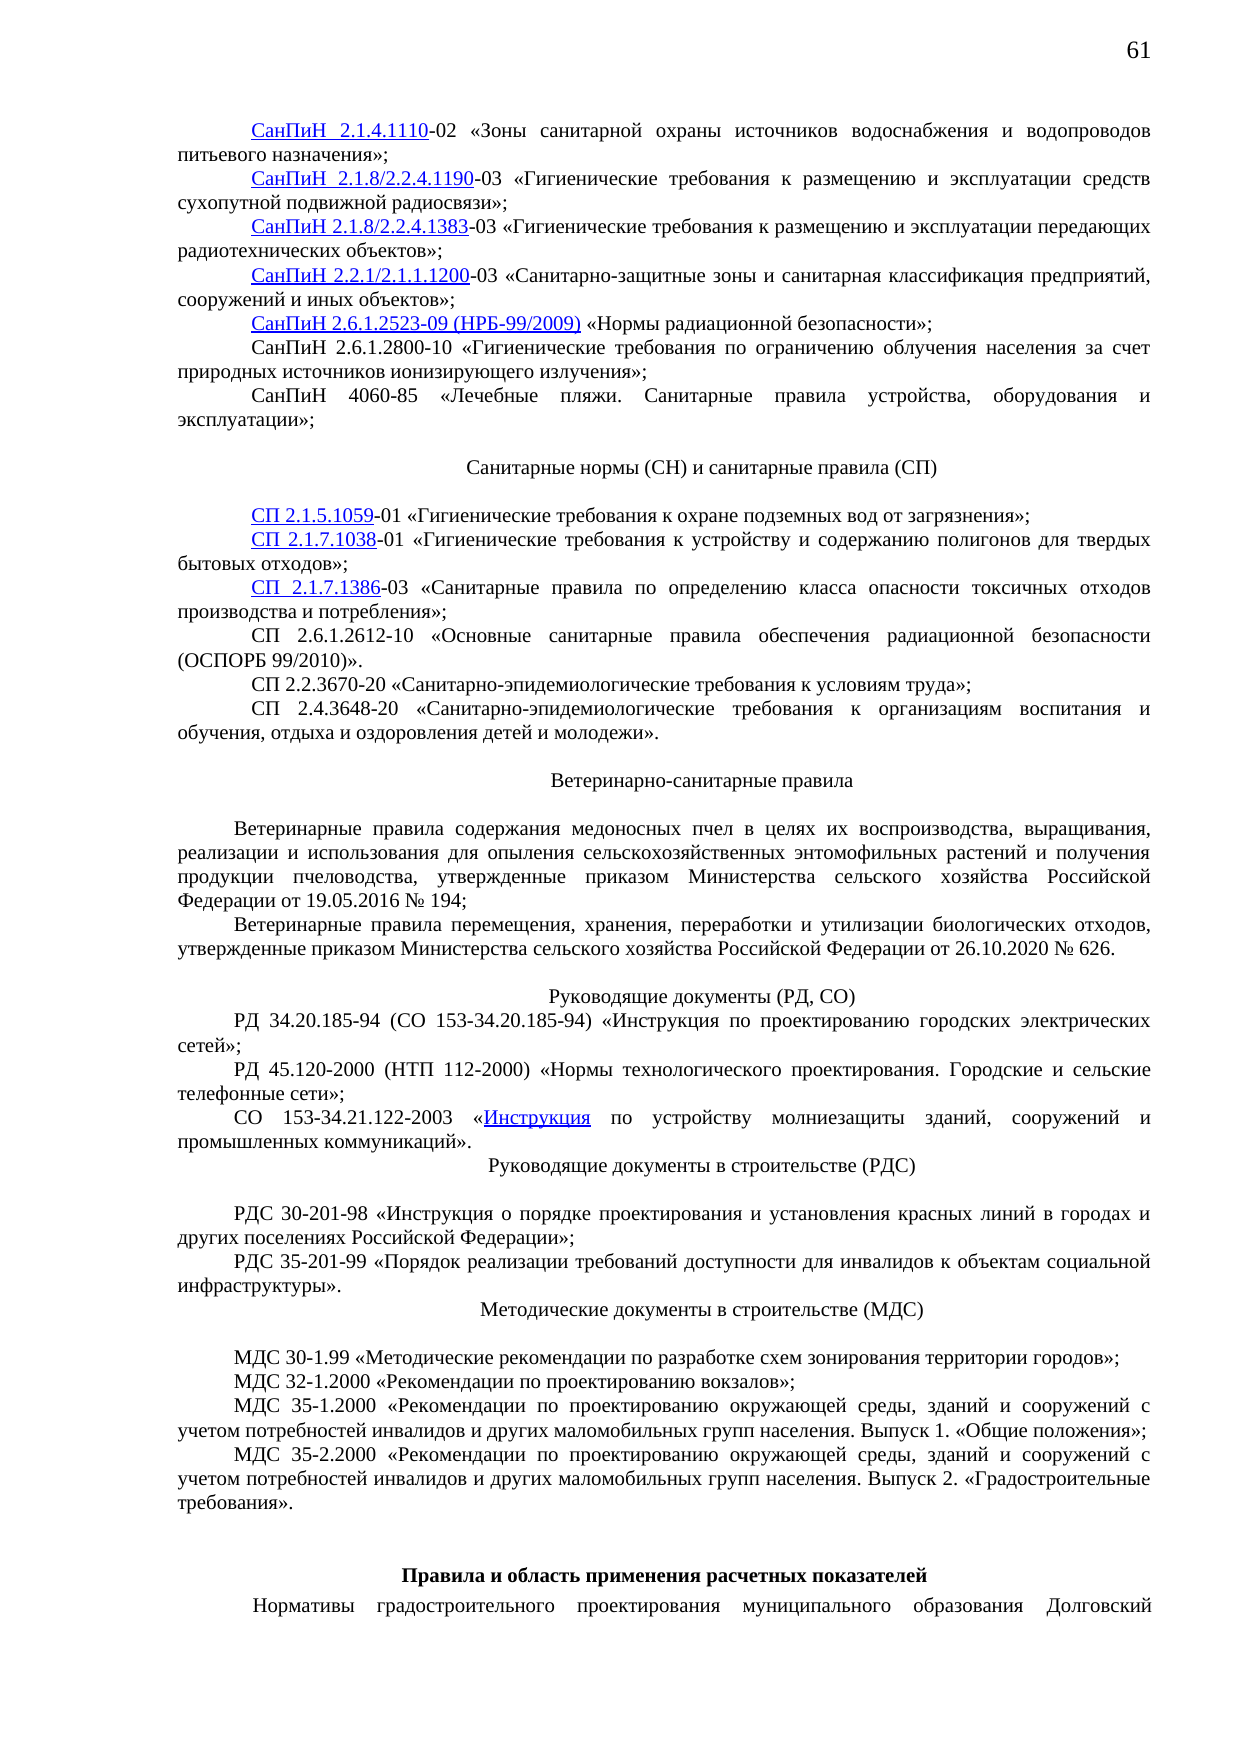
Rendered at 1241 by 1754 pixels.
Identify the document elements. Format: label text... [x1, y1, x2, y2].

text СП 2.4.3648-20 «Санитарно-эпидемиологические требования к организациям воспитания и обучения, отдыха и оздоровления детей и молодежи». [177, 696, 1152, 744]
text РДС 35-201-99 «Порядок реализации требований доступности для инвалидов к объектам социальной инфраструктуры». [177, 1249, 1152, 1297]
text СП 2.1.7.1386-03 «Санитарные правила по определению класса опасности токсичных отходов производства и потребления»; [177, 575, 1152, 623]
text Руководящие документы (РД, СО) [177, 984, 1152, 1008]
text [177, 1593, 1152, 1617]
text МДС 35-1.2000 «Рекомендации по проектированию окружающей среды, зданий и сооружений с учетом потребностей инвалидов и других маломобильных групп населения. Выпуск 1. «Общие положения»; [177, 1393, 1152, 1442]
text СанПиН 4060-85 «Лечебные пляжи. Санитарные правила устройства, оборудования и эксплуатации»; [177, 383, 1152, 431]
text Санитарные нормы (СН) и санитарные правила (СП) [177, 455, 1152, 479]
text СП 2.1.5.1059-01 «Гигиенические требования к охране подземных вод от загрязнения»; [177, 503, 1152, 527]
text СП 2.1.7.1038-01 «Гигиенические требования к устройству и содержанию полигонов для твердых бытовых отходов»; [177, 527, 1152, 575]
text СП 2.6.1.2612-10 «Основные санитарные правила обеспечения радиационной безопасности (ОСПОРБ 99/2010)». [177, 623, 1152, 672]
text РДС 30-201-98 «Инструкция о порядке проектирования и установления красных линий в городах и других поселениях Российской Федерации»; [177, 1201, 1152, 1249]
text РД 34.20.185-94 (СО 153-34.20.185-94) «Инструкция по проектированию городских электрических сетей»; [177, 1008, 1152, 1057]
text Ветеринарно-санитарные правила [177, 768, 1152, 792]
text МДС 32-1.2000 «Рекомендации по проектированию вокзалов»; [177, 1369, 1152, 1393]
text СанПиН 2.6.1.2800-10 «Гигиенические требования по ограничению облучения населения за счет природных источников ионизирующего излучения»; [177, 335, 1152, 383]
text Методические документы в строительстве (МДС) [177, 1297, 1152, 1321]
subtitle Правила и область применения расчетных показателей [177, 1563, 1152, 1587]
text СП 2.2.3670-20 «Санитарно-эпидемиологические требования к условиям труда»; [177, 672, 1152, 696]
text СанПиН 2.6.1.2523-09 (НРБ-99/2009) «Нормы радиационной безопасности»; [177, 311, 1152, 335]
text РД 45.120-2000 (НТП 112-2000) «Нормы технологического проектирования. Городские и сельские телефонные сети»; [177, 1057, 1152, 1105]
text СанПиН 2.1.4.1110-02 «Зоны санитарной охраны источников водоснабжения и водопроводов питьевого назначения»; [177, 118, 1152, 166]
text СанПиН 2.1.8/2.2.4.1190-03 «Гигиенические требования к размещению и эксплуатации средств сухопутной подвижной радиосвязи»; [177, 166, 1152, 214]
text СанПиН 2.1.8/2.2.4.1383-03 «Гигиенические требования к размещению и эксплуатации передающих радиотехнических объектов»; [177, 214, 1152, 262]
text СО 153-34.21.122-2003 «Инструкция по устройству молниезащиты зданий, сооружений и промышленных коммуникаций». [177, 1105, 1152, 1153]
text МДС 35-2.2000 «Рекомендации по проектированию окружающей среды, зданий и сооружений с учетом потребностей инвалидов и других маломобильных групп населения. Выпуск 2. «Градостроительные требования». [177, 1442, 1152, 1514]
text Ветеринарные правила перемещения, хранения, переработки и утилизации биологических отходов, утвержденные приказом Министерства сельского хозяйства Российской Федерации от 26.10.2020 № 626. [177, 912, 1152, 960]
text МДС 30-1.99 «Методические рекомендации по разработке схем зонирования территории городов»; [177, 1345, 1152, 1369]
text Ветеринарные правила содержания медоносных пчел в целях их воспроизводства, выращивания, реализации и использования для опыления сельскохозяйственных энтомофильных растений и получения продукции пчеловодства, утвержденные приказом Министерства сельского хозяйства Российской Федерации от 19.05.2016 № 194; [177, 816, 1152, 912]
text Руководящие документы в строительстве (РДС) [177, 1153, 1152, 1177]
text СанПиН 2.2.1/2.1.1.1200-03 «Санитарно-защитные зоны и санитарная классификация предприятий, сооружений и иных объектов»; [177, 262, 1152, 311]
